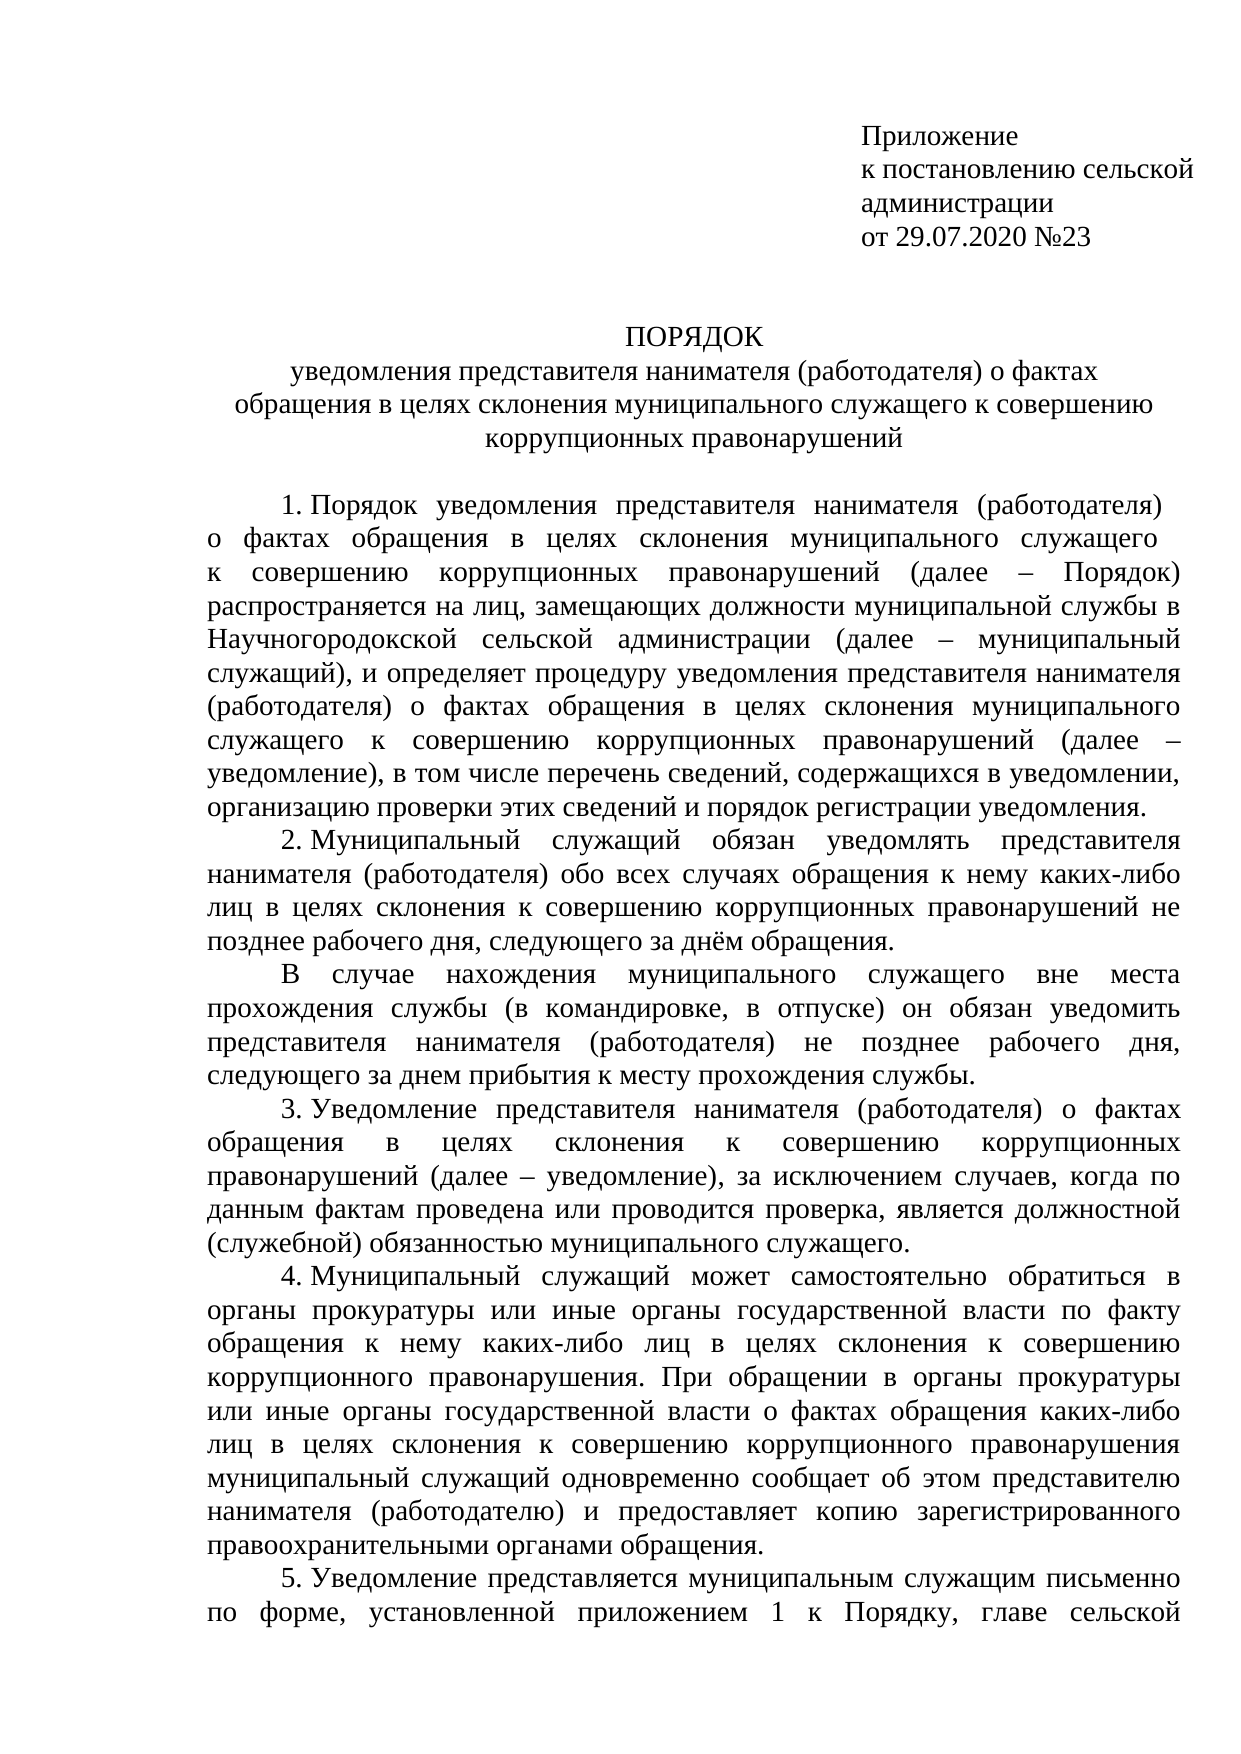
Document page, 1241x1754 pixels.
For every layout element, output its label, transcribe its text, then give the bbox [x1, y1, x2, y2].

text ПОРЯДОК [207, 319, 1181, 353]
text уведомления представителя нанимателя (работодателя) о фактах [207, 353, 1181, 386]
list Муниципальный служащий может самостоятельно обратиться в органы прокуратуры или иные органы государственной власти по факту обращения к нему каких-либо лиц в целях склонения к совершению коррупционного правонарушения. При обращении в органы прокуратуры или иные органы государственной власти о фактах обращения каких-либо лиц в целях склонения к совершению коррупционного правонарушения муниципальный служащий одновременно сообщает об этом представителю нанимателя (работодателю) и предоставляет копию зарегистрированного правоохранительными органами обращения. [207, 1258, 1181, 1560]
list Уведомление представителя нанимателя (работодателя) о фактах обращения в целях склонения к совершению коррупционных правонарушений (далее – уведомление), за исключением случаев, когда по данным фактам проведена или проводится проверка, является должностной (служебной) обязанностью муниципального служащего. [207, 1091, 1181, 1258]
list Порядок уведомления представителя нанимателя (работодателя) о фактах обращения в целях склонения муниципального служащего к совершению коррупционных правонарушений (далее – Порядок) распространяется на лиц, замещающих должности муниципальной службы в Научногородокской сельской администрации (далее – муниципальный служащий), и определяет процедуру уведомления представителя нанимателя (работодателя) о фактах обращения в целях склонения муниципального служащего к совершению коррупционных правонарушений (далее – уведомление), в том числе перечень сведений, содержащихся в уведомлении, организацию проверки этих сведений и порядок регистрации уведомления. [207, 487, 1181, 822]
table_header Приложение к постановлению сельской администрации от 29.07.2020 №23 [844, 118, 1208, 252]
list Муниципальный служащий обязан уведомлять представителя нанимателя (работодателя) обо всех случаях обращения к нему каких-либо лиц в целях склонения к совершению коррупционных правонарушений не позднее рабочего дня, следующего за днём обращения. [207, 822, 1181, 957]
text В случае нахождения муниципального служащего вне места прохождения службы (в командировке, в отпуске) он обязан уведомить представителя нанимателя (работодателя) не позднее рабочего дня, следующего за днем прибытия к месту прохождения службы. [207, 957, 1181, 1091]
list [207, 1560, 1181, 1627]
text обращения в целях склонения муниципального служащего к совершению коррупционных правонарушений [207, 386, 1181, 453]
